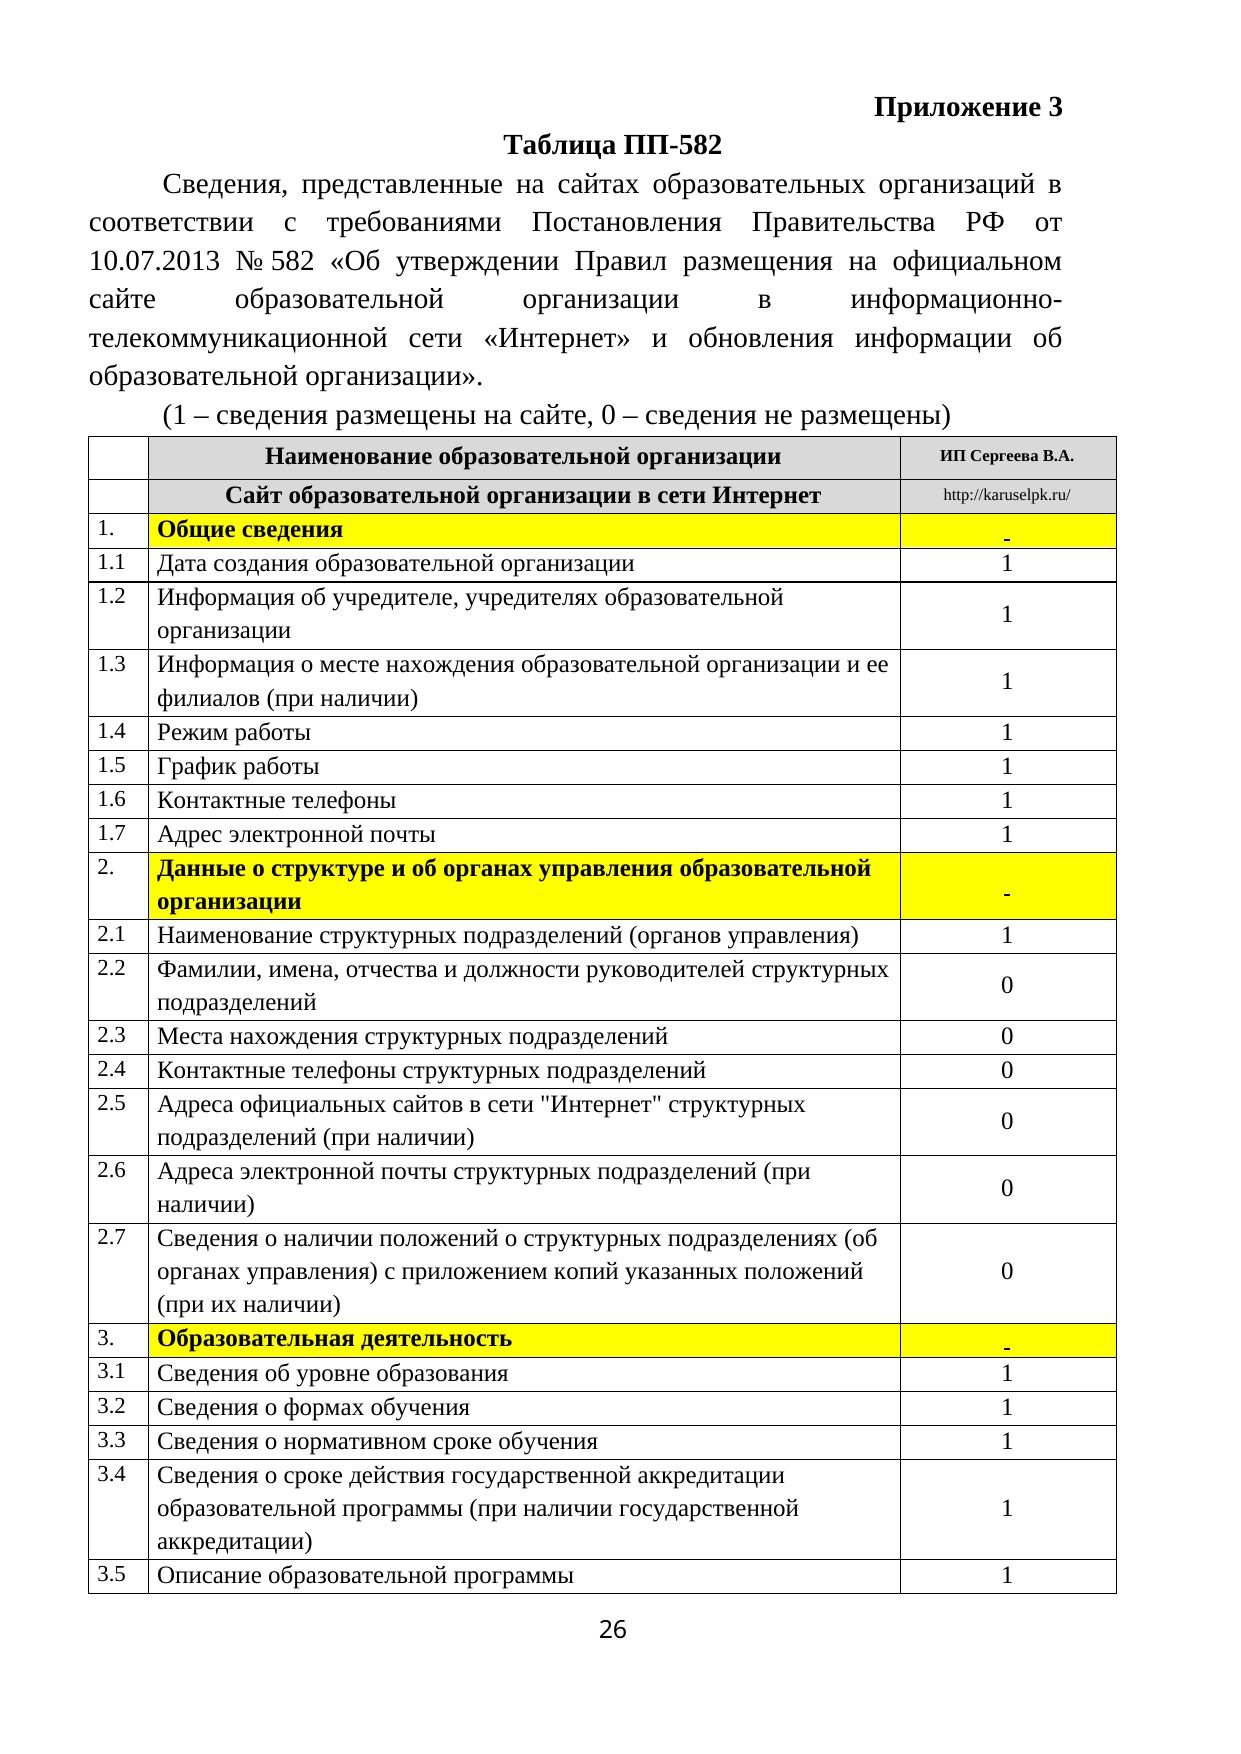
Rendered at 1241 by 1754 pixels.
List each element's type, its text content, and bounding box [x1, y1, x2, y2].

table_cell 0 [901, 1089, 1116, 1155]
table_cell Сведения о формах обучения [149, 1392, 900, 1425]
table_header ИП Сергеева В.А. [901, 437, 1116, 479]
table_cell 1 [901, 785, 1116, 818]
table_cell Адреса официальных сайтов в сети "Интернет" структурных подразделений (при наличии) [149, 1089, 900, 1155]
text Таблица ПП-582 [89, 127, 1063, 161]
table_cell 2.3 [89, 1021, 148, 1054]
table_cell Общие сведения [149, 514, 900, 547]
table_cell 2.6 [89, 1156, 148, 1222]
table_cell 1 [901, 1460, 1116, 1559]
table_cell 2.2 [89, 954, 148, 1020]
table_cell Информация о месте нахождения образовательной организации и ее филиалов (при наличии) [149, 650, 900, 716]
table_cell 1 [901, 1426, 1116, 1459]
table_cell 2.7 [89, 1224, 148, 1322]
table_cell 2.1 [89, 920, 148, 953]
table_cell 1 [901, 583, 1116, 648]
table_cell 3.4 [89, 1460, 148, 1559]
table_cell 1 [901, 751, 1116, 784]
table_cell Контактные телефоны [149, 785, 900, 818]
text Приложение 3 [89, 89, 1063, 122]
table_cell 3.1 [89, 1358, 148, 1391]
table_cell Наименование структурных подразделений (органов управления) [149, 920, 900, 953]
table_cell 1 [901, 549, 1116, 581]
table_cell 1.3 [89, 650, 148, 716]
table_cell 2.5 [89, 1089, 148, 1155]
table_cell 0 [901, 954, 1116, 1020]
table_cell 1 [901, 1560, 1116, 1593]
table_cell 1. [89, 514, 148, 547]
table_cell Места нахождения структурных подразделений [149, 1021, 900, 1054]
table_cell Сайт образовательной организации в сети Интернет [149, 480, 900, 513]
table_cell Сведения о нормативном сроке обучения [149, 1426, 900, 1459]
table_cell Адреса электронной почты структурных подразделений (при наличии) [149, 1156, 900, 1222]
table_cell [901, 1324, 1116, 1357]
table_cell 1.7 [89, 819, 148, 852]
table_cell 1.4 [89, 717, 148, 750]
table_cell 2.4 [89, 1055, 148, 1088]
table_cell Контактные телефоны структурных подразделений [149, 1055, 900, 1088]
table_cell 3. [89, 1324, 148, 1357]
table_cell [89, 480, 148, 513]
table_cell 1 [901, 1358, 1116, 1391]
table_cell Адрес электронной почты [149, 819, 900, 852]
table_cell 2. [89, 853, 148, 919]
table_cell 1 [901, 1392, 1116, 1425]
table_cell 1.2 [89, 583, 148, 648]
table_cell Режим работы [149, 717, 900, 750]
table_cell 3.5 [89, 1560, 148, 1593]
table_cell http://karuselpk.ru/ [901, 480, 1116, 513]
table_header [89, 437, 148, 479]
table_cell [901, 853, 1116, 919]
table_cell Данные о структуре и об органах управления образовательной организации [149, 853, 900, 919]
table_cell Дата создания образовательной организации [149, 549, 900, 581]
table_cell [901, 514, 1116, 547]
table_cell 1 [901, 650, 1116, 716]
table_cell Образовательная деятельность [149, 1324, 900, 1357]
table_cell 0 [901, 1156, 1116, 1222]
table_cell 1 [901, 819, 1116, 852]
table_cell Фамилии, имена, отчества и должности руководителей структурных подразделений [149, 954, 900, 1020]
table_cell 1.5 [89, 751, 148, 784]
text (1 – сведения размещены на сайте, 0 – сведения не размещены) [89, 397, 1063, 431]
table_cell Сведения о наличии положений о структурных подразделениях (об органах управления) с приложением копий указанных положений (при их наличии) [149, 1224, 900, 1322]
table_cell Информация об учредителе, учредителях образовательной организации [149, 583, 900, 648]
table_cell 0 [901, 1021, 1116, 1054]
table_cell Описание образовательной программы [149, 1560, 900, 1593]
table_cell 1 [901, 717, 1116, 750]
table_cell 1 [901, 920, 1116, 953]
table_cell График работы [149, 751, 900, 784]
table_cell 0 [901, 1224, 1116, 1322]
table_cell Сведения об уровне образования [149, 1358, 900, 1391]
table_cell 1.1 [89, 549, 148, 581]
table_cell 1.6 [89, 785, 148, 818]
table_header Наименование образовательной организации [149, 437, 900, 479]
table_cell 3.3 [89, 1426, 148, 1459]
table_cell 3.2 [89, 1392, 148, 1425]
text Сведения, представленные на сайтах образовательных организаций в соответствии с требованиями Постановления Правительства РФ от 10.07.2013 № 582 «Об утверждении Правил размещения на официальном сайте образовательной организации в информационно-телекоммуникационной сети «Интернет» и обновления информации об образовательной организации». [89, 166, 1063, 392]
table_cell 0 [901, 1055, 1116, 1088]
table_cell Сведения о сроке действия государственной аккредитации образовательной программы (при наличии государственной аккредитации) [149, 1460, 900, 1559]
